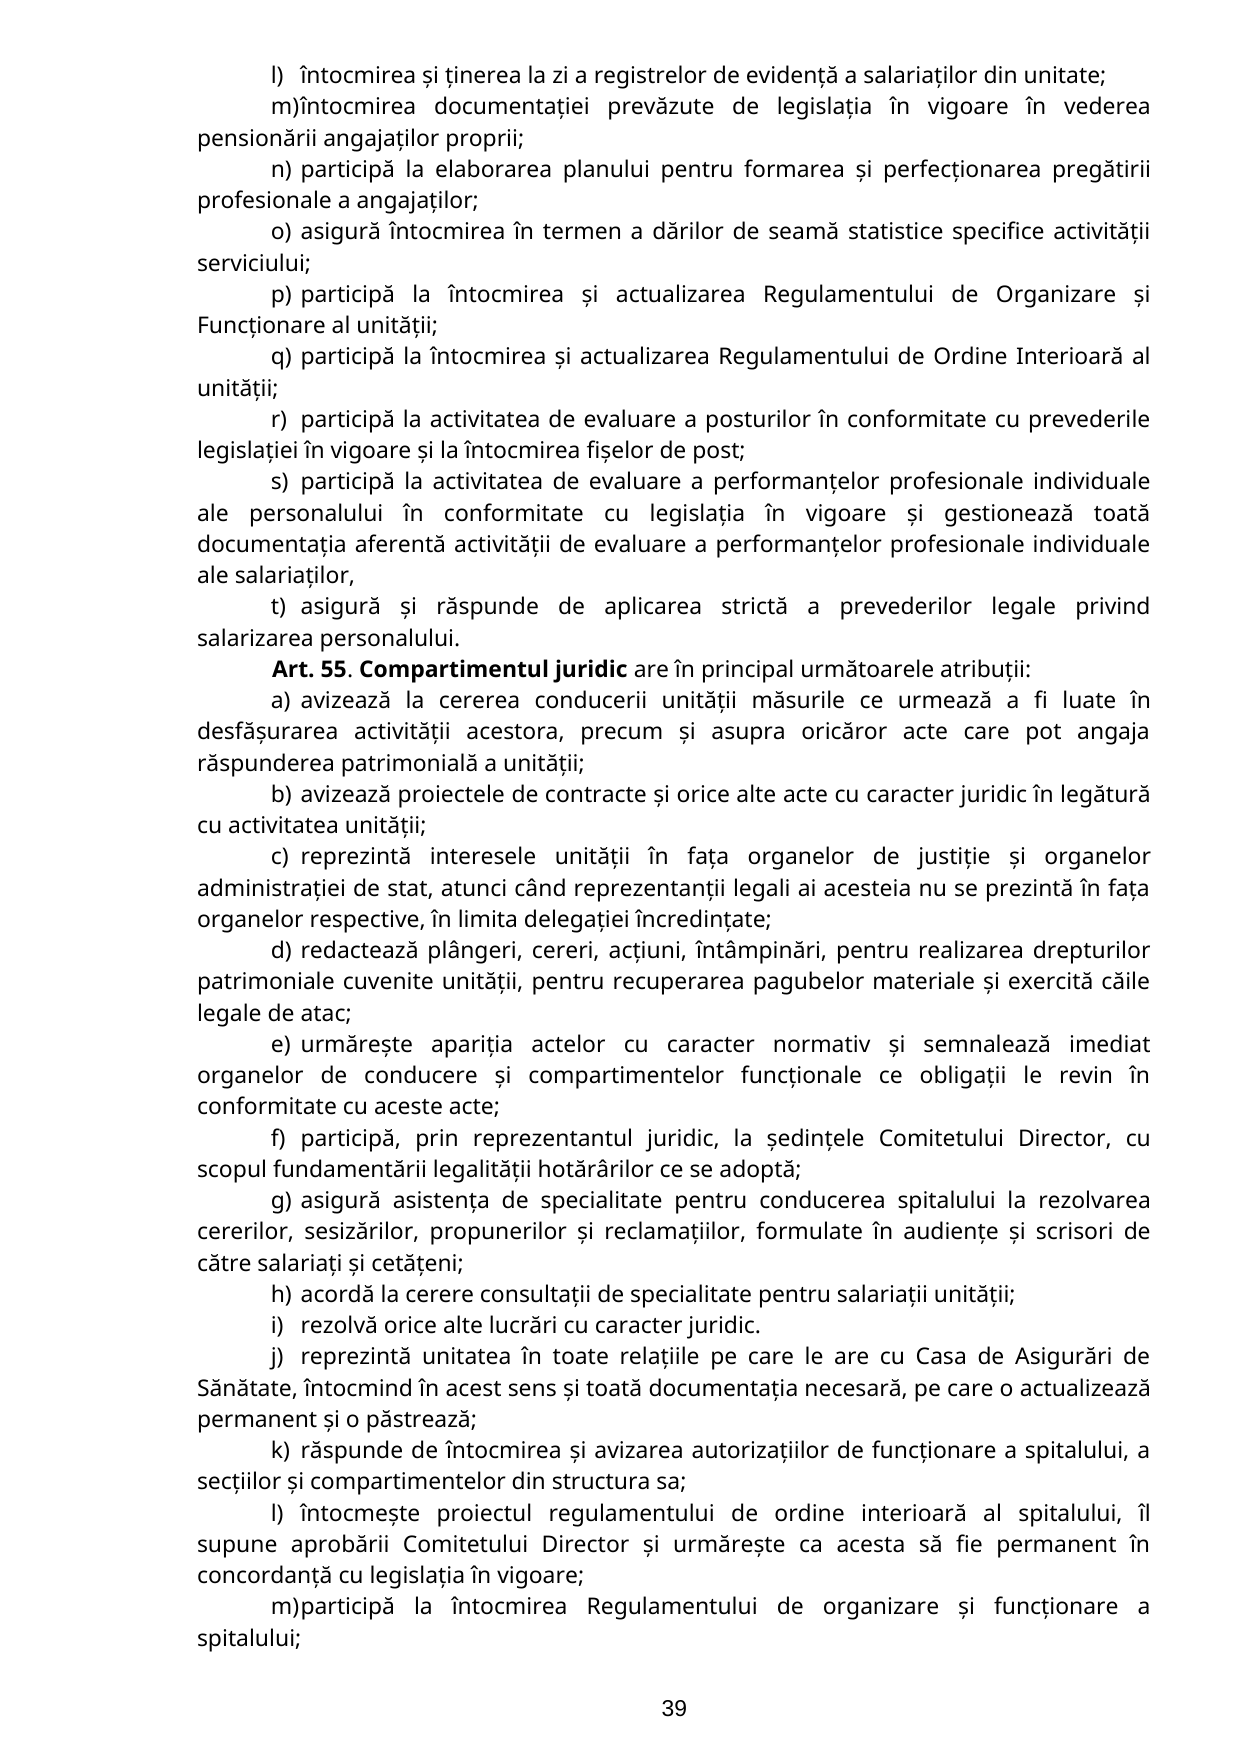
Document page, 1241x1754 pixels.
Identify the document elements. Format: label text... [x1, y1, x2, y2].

list avizează la cererea conducerii unității măsurile ce urmează a fi luate în desfășurarea activității acestora, precum și asupra oricăror acte care pot angaja răspunderea patrimonială a unității; [197, 684, 1152, 778]
list participă la activitatea de evaluare a posturilor în conformitate cu prevederile legislației în vigoare și la întocmirea fișelor de post; [197, 403, 1152, 465]
list participă la întocmirea și actualizarea Regulamentului de Organizare și Funcționare al unității; [197, 278, 1152, 340]
list urmărește apariția actelor cu caracter normativ și semnalează imediat organelor de conducere și compartimentelor funcționale ce obligații le revin în conformitate cu aceste acte; [197, 1028, 1152, 1122]
list reprezintă interesele unității în fața organelor de justiție și organelor administrației de stat, atunci când reprezentanții legali ai acesteia nu se prezintă în fața organelor respective, în limita delegației încredințate; [197, 840, 1152, 934]
list participă la elaborarea planului pentru formarea și perfecționarea pregătirii profesionale a angajaților; [197, 153, 1152, 215]
list participă la întocmirea Regulamentului de organizare și funcționare a spitalului; [197, 1590, 1152, 1653]
list reprezintă unitatea în toate relațiile pe care le are cu Casa de Asigurări de Sănătate, întocmind în acest sens și toată documentația necesară, pe care o actualizează permanent și o păstrează; [197, 1340, 1152, 1434]
list întocmirea și ținerea la zi a registrelor de evidență a salariaților din unitate; [197, 59, 1152, 90]
list participă la activitatea de evaluare a performanțelor profesionale individuale ale personalului în conformitate cu legislația în vigoare și gestionează toată documentația aferentă activității de evaluare a performanțelor profesionale individuale ale salariaților, [197, 465, 1152, 590]
list avizează proiectele de contracte și orice alte acte cu caracter juridic în legătură cu activitatea unității; [197, 778, 1152, 840]
list răspunde de întocmirea și avizarea autorizațiilor de funcționare a spitalului, a secțiilor și compartimentelor din structura sa; [197, 1434, 1152, 1497]
list întocmirea documentației prevăzute de legislația în vigoare în vederea pensionării angajaților proprii; [197, 90, 1152, 153]
list redactează plângeri, cereri, acțiuni, întâmpinări, pentru realizarea drepturilor patrimoniale cuvenite unității, pentru recuperarea pagubelor materiale și exercită căile legale de atac; [197, 934, 1152, 1028]
list asigură întocmirea în termen a dărilor de seamă statistice specifice activității serviciului; [197, 215, 1152, 278]
list asigură asistența de specialitate pentru conducerea spitalului la rezolvarea cererilor, sesizărilor, propunerilor și reclamațiilor, formulate în audiențe și scrisori de către salariați și cetățeni; [197, 1184, 1152, 1278]
list acordă la cerere consultații de specialitate pentru salariații unității; [197, 1278, 1152, 1309]
list rezolvă orice alte lucrări cu caracter juridic. [197, 1309, 1152, 1340]
text Art. 55. Compartimentul juridic are în principal următoarele atribuții: [197, 653, 1152, 684]
list întocmește proiectul regulamentului de ordine interioară al spitalului, îl supune aprobării Comitetului Director și urmărește ca acesta să fie permanent în concordanță cu legislația în vigoare; [197, 1497, 1152, 1590]
list participă, prin reprezentantul juridic, la ședințele Comitetului Director, cu scopul fundamentării legalității hotărârilor ce se adoptă; [197, 1122, 1152, 1184]
list asigură și răspunde de aplicarea strictă a prevederilor legale privind salarizarea personalului. [197, 590, 1152, 653]
list participă la întocmirea și actualizarea Regulamentului de Ordine Interioară al unității; [197, 340, 1152, 403]
